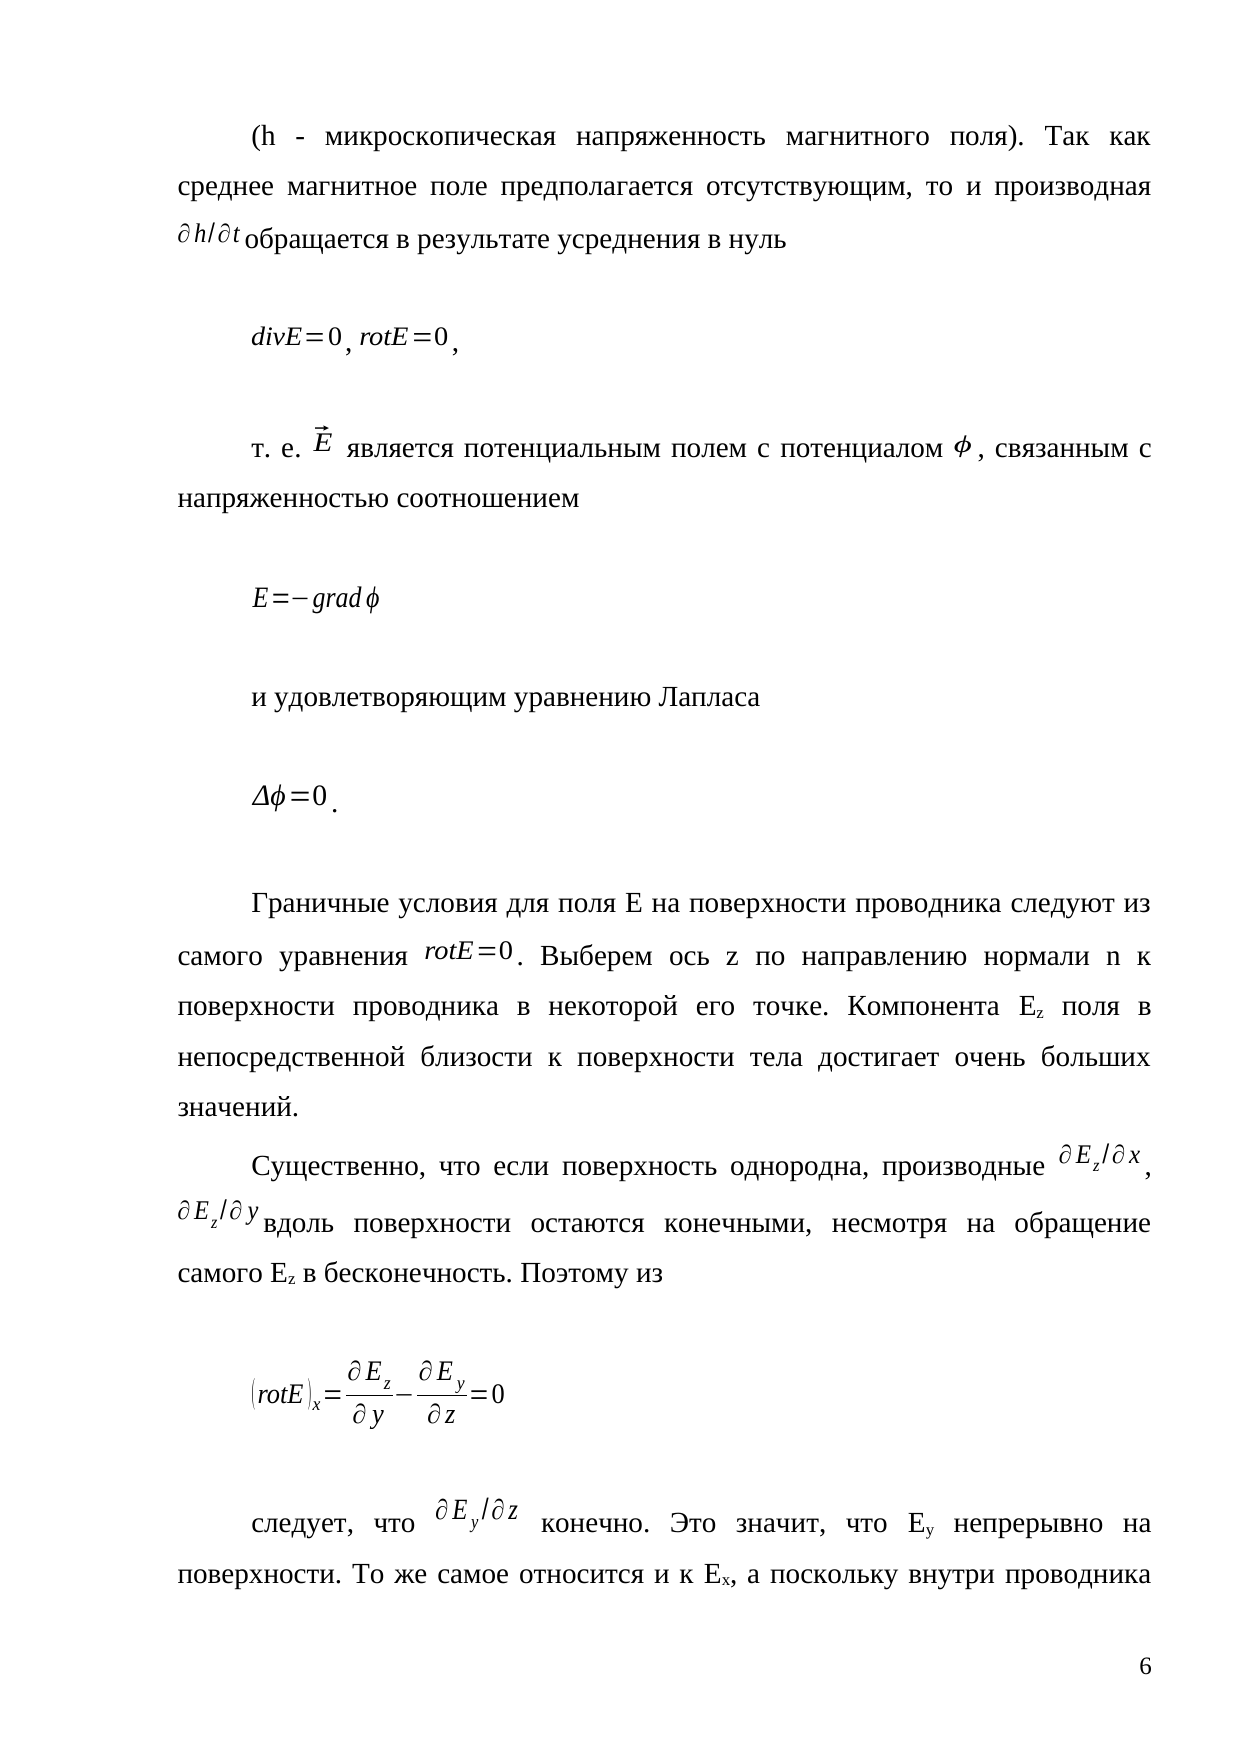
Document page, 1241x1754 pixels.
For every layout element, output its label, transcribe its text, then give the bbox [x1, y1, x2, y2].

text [177, 1494, 1152, 1589]
text и удовлетворяющим уравнению Лапласа [177, 679, 1152, 712]
text Граничные условия для поля Е на поверхности проводника следуют из самого уравнения . Выберем ось z по направлению нормали n к поверхности проводника в некоторой его точке. Компонента Ez поля в непосредственной близости к поверхности тела достигает очень больших значений. [177, 886, 1152, 1123]
text (h - микроскопическая напряженность магнитного поля). Так как среднее магнитное поле предполагается отсутствующим, то и производная обращается в результате усреднения в нуль [177, 118, 1152, 255]
text т. е. является потенциальным полем с потенциалом , связанным с напряженностью соотношением [177, 425, 1152, 514]
text Существенно, что если поверхность однородна, производные , вдоль поверхности остаются конечными, несмотря на обращение самого Ez в бесконечность. Поэтому из [177, 1139, 1152, 1288]
text , , [177, 322, 1152, 358]
text . [177, 779, 1152, 818]
